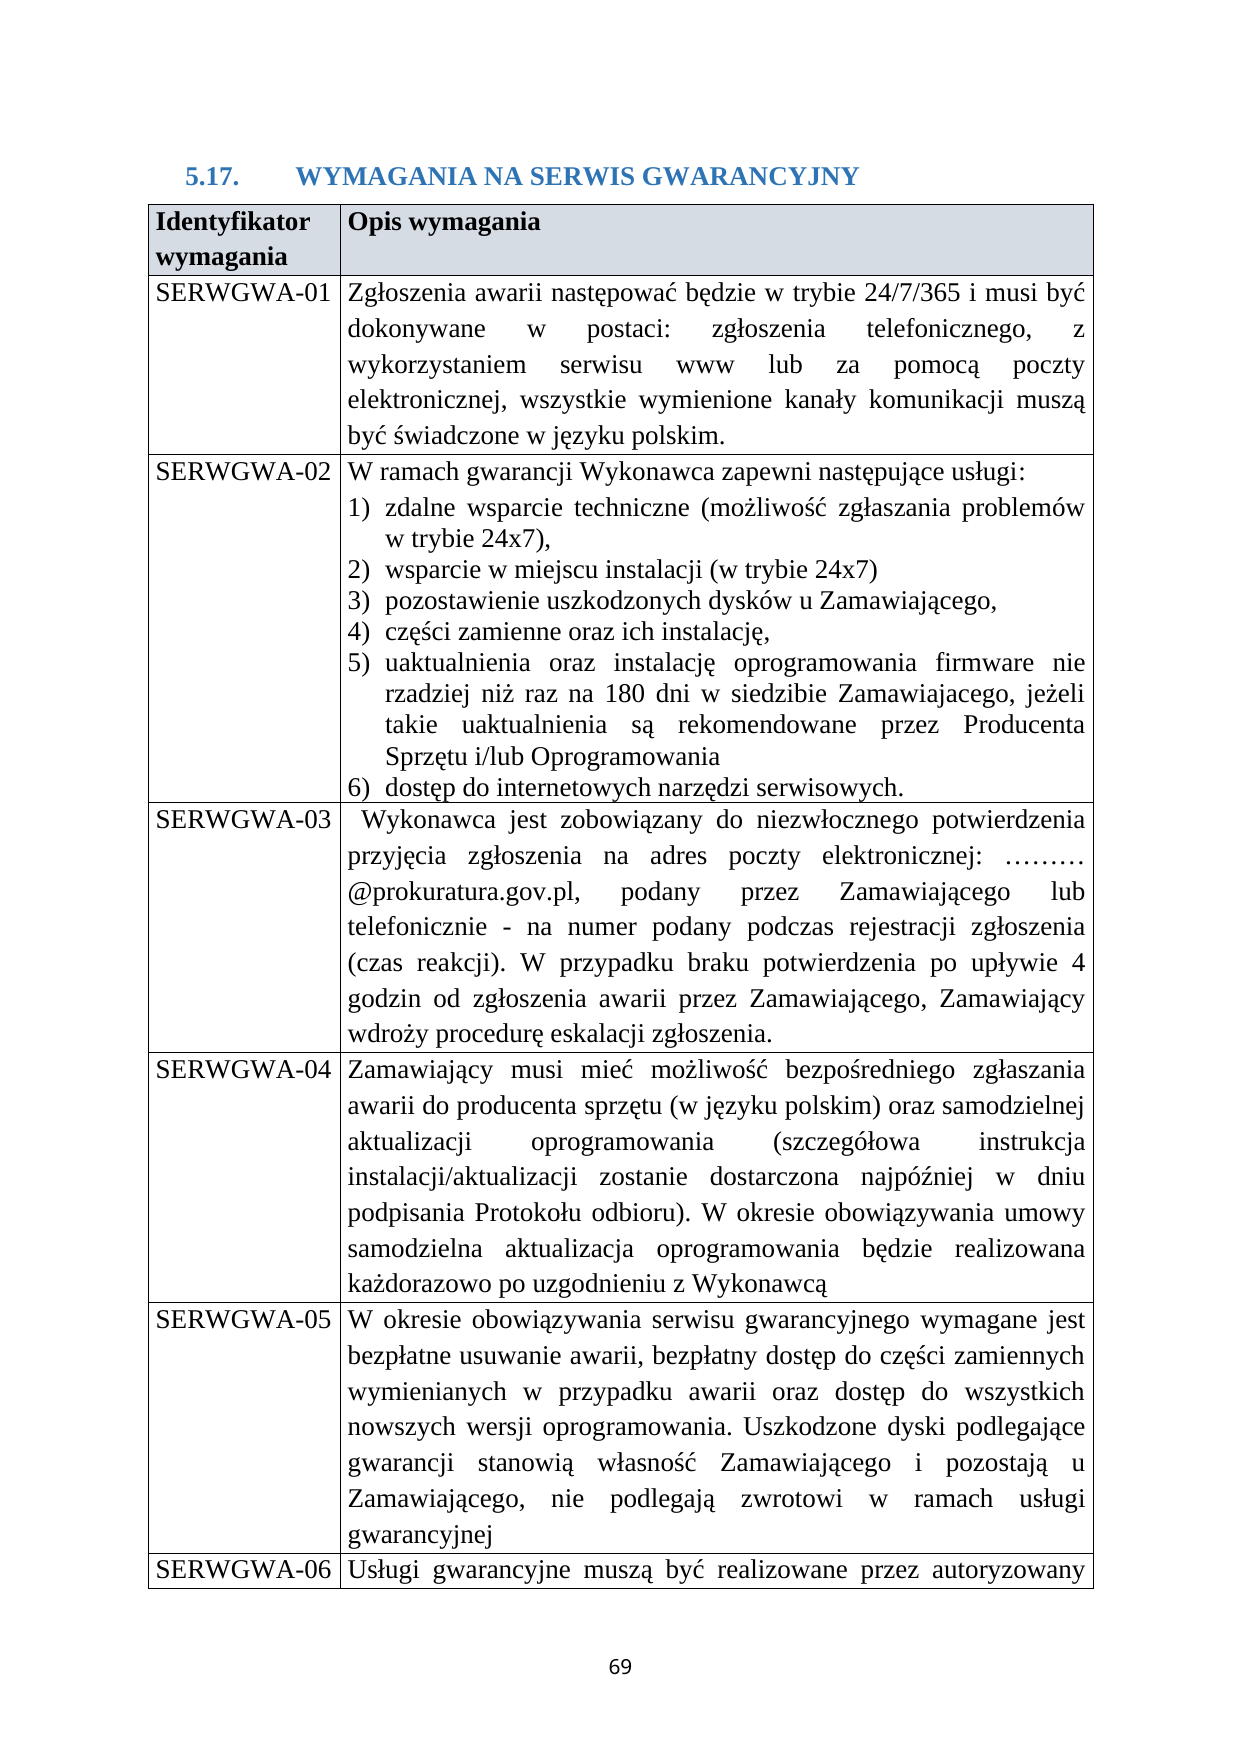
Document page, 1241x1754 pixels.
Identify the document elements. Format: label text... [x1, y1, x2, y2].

table_cell SERWGWA-05 [149, 1303, 340, 1552]
table_cell SERWGWA-04 [149, 1053, 340, 1302]
table_cell SERWGWA-02 [149, 455, 340, 802]
table_header Opis wymagania [341, 205, 1093, 275]
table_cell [341, 1554, 1093, 1588]
table_cell Zamawiający musi mieć możliwość bezpośredniego zgłaszania awarii do producenta sprzętu (w języku polskim) oraz samodzielnej aktualizacji oprogramowania (szczegółowa instrukcja instalacji/aktualizacji zostanie dostarczona najpóźniej w dniu podpisania Protokołu odbioru). W okresie obowiązywania umowy samodzielna aktualizacja oprogramowania będzie realizowana każdorazowo po uzgodnieniu z Wykonawcą [341, 1053, 1093, 1302]
table_cell W okresie obowiązywania serwisu gwarancyjnego wymagane jest bezpłatne usuwanie awarii, bezpłatny dostęp do części zamiennych wymienianych w przypadku awarii oraz dostęp do wszystkich nowszych wersji oprogramowania. Uszkodzone dyski podlegające gwarancji stanowią własność Zamawiającego i pozostają u Zamawiającego, nie podlegają zwrotowi w ramach usługi gwarancyjnej [341, 1303, 1093, 1552]
table_cell SERWGWA-01 [149, 276, 340, 454]
table_cell SERWGWA-06 [149, 1554, 340, 1588]
subtitle Wymagania na serwis gwarancyjny [185, 160, 1093, 191]
table_cell Zgłoszenia awarii następować będzie w trybie 24/7/365 i musi być dokonywane w postaci: zgłoszenia telefonicznego, z wykorzystaniem serwisu www lub za pomocą poczty elektronicznej, wszystkie wymienione kanały komunikacji muszą być świadczone w języku polskim. [341, 276, 1093, 454]
table_header Identyfikator wymagania [149, 205, 340, 275]
table_cell Wykonawca jest zobowiązany do niezwłocznego potwierdzenia przyjęcia zgłoszenia na adres poczty elektronicznej: ………@prokuratura.gov.pl, podany przez Zamawiającego lub telefonicznie - na numer podany podczas rejestracji zgłoszenia (czas reakcji). W przypadku braku potwierdzenia po upływie 4 godzin od zgłoszenia awarii przez Zamawiającego, Zamawiający wdroży procedurę eskalacji zgłoszenia. [341, 803, 1093, 1052]
table_cell W ramach gwarancji Wykonawca zapewni następujące usługi: zdalne wsparcie techniczne (możliwość zgłaszania problemów w trybie 24x7), wsparcie w miejscu instalacji (w trybie 24x7) pozostawienie uszkodzonych dysków u Zamawiającego, części zamienne oraz ich instalację, uaktualnienia oraz instalację oprogramowania firmware nie rzadziej niż raz na 180 dni w siedzibie Zamawiajacego, jeżeli takie uaktualnienia są rekomendowane przez Producenta Sprzętu i/lub Oprogramowania dostęp do internetowych narzędzi serwisowych. [341, 455, 1093, 802]
table_cell SERWGWA-03 [149, 803, 340, 1052]
